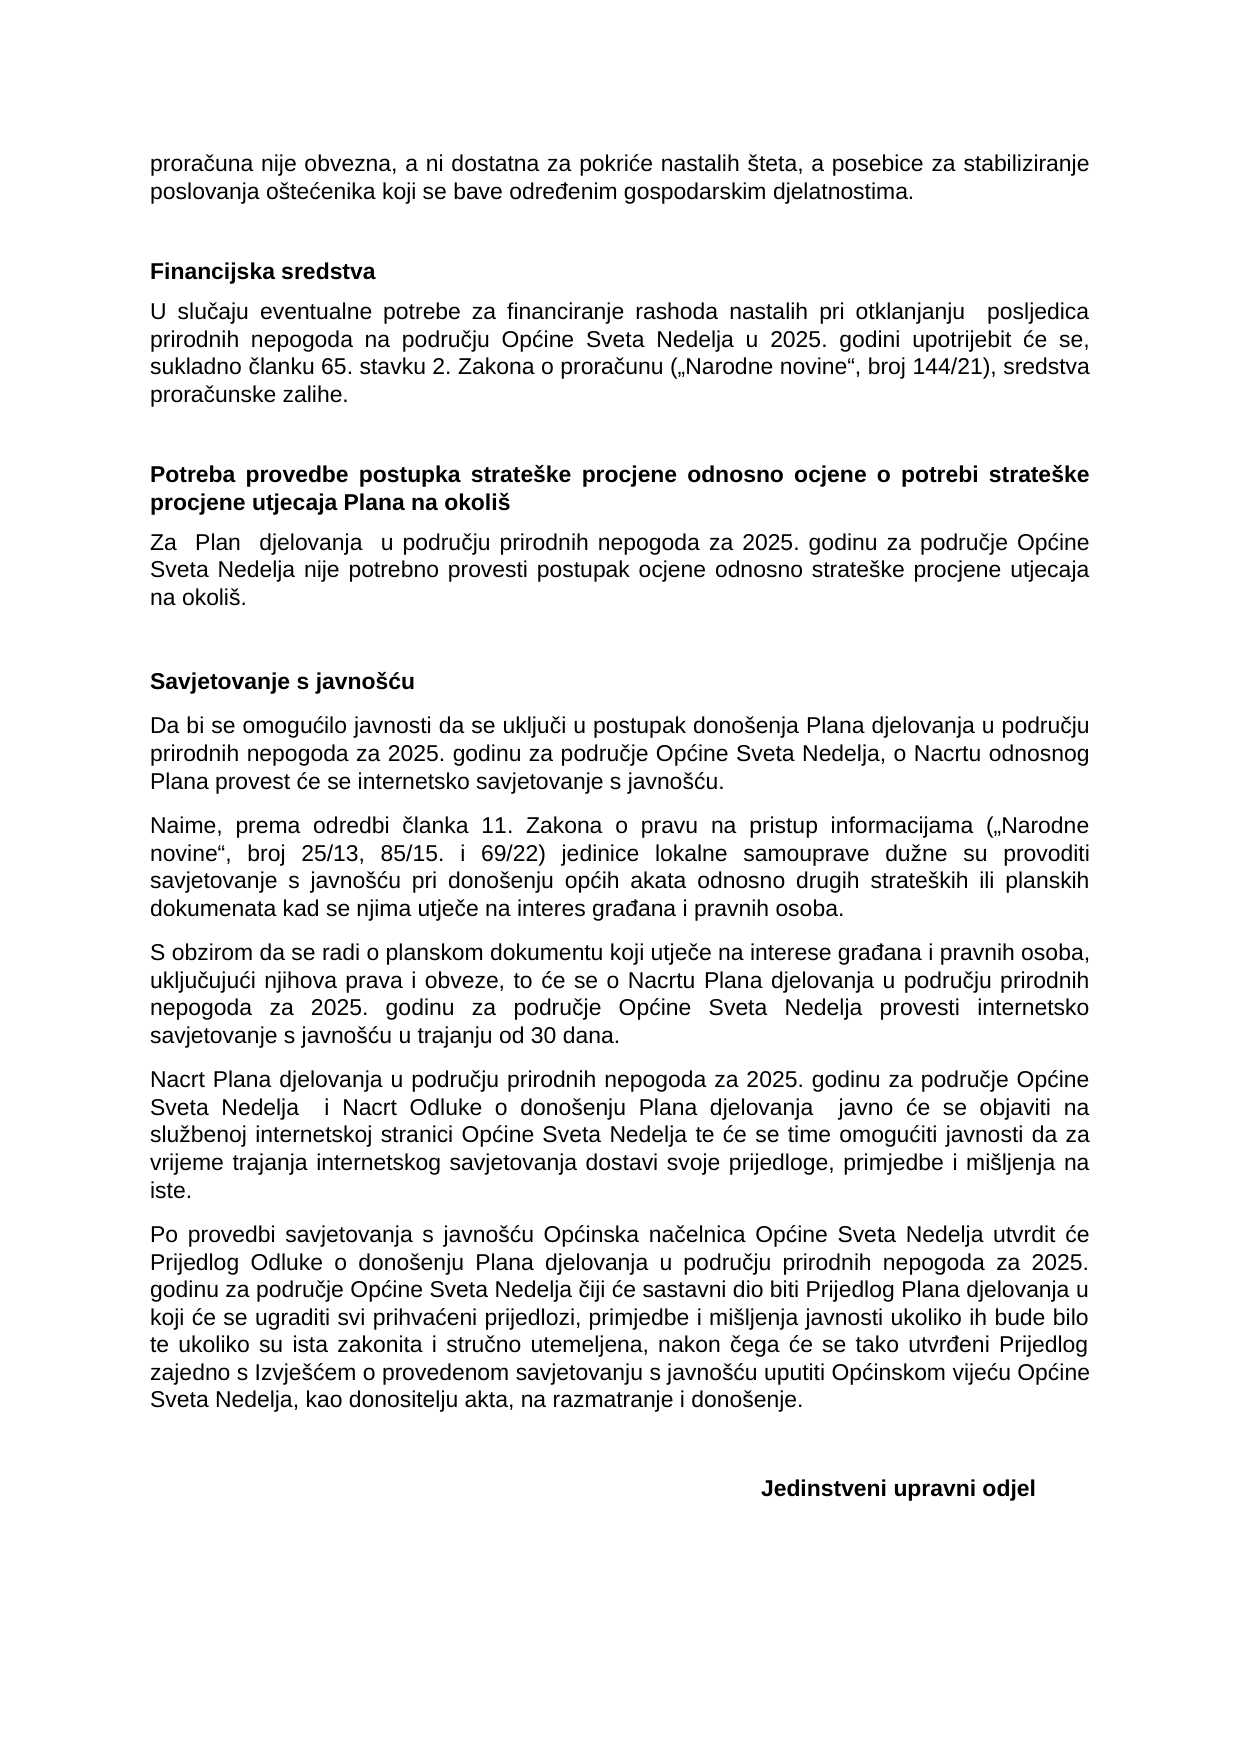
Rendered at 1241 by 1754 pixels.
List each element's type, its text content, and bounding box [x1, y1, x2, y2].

text Naime, prema odredbi članka 11. Zakona o pravu na pristup informacijama („Narodne novine“, broj 25/13, 85/15. i 69/22) jedinice lokalne samouprave dužne su provoditi savjetovanje s javnošću pri donošenju općih akata odnosno drugih strateških ili planskih dokumenata kad se njima utječe na interes građana i pravnih osoba. [150, 812, 1090, 921]
text S obzirom da se radi o planskom dokumentu koji utječe na interese građana i pravnih osoba, uključujući njihova prava i obveze, to će se o Nacrtu Plana djelovanja u području prirodnih nepogoda za 2025. godinu za područje Općine Sveta Nedelja provesti internetsko savjetovanje s javnošću u trajanju od 30 dana. [150, 939, 1090, 1048]
text Po provedbi savjetovanja s javnošću Općinska načelnica Općine Sveta Nedelja utvrdit će Prijedlog Odluke o donošenju Plana djelovanja u području prirodnih nepogoda za 2025. godinu za područje Općine Sveta Nedelja čiji će sastavni dio biti Prijedlog Plana djelovanja u koji će se ugraditi svi prihvaćeni prijedlozi, primjedbe i mišljenja javnosti ukoliko ih bude bilo te ukoliko su ista zakonita i stručno utemeljena, nakon čega će se tako utvrđeni Prijedlog zajedno s Izvješćem o provedenom savjetovanju s javnošću uputiti Općinskom vijeću Općine Sveta Nedelja, kao donositelju akta, na razmatranje i donošenje. [150, 1221, 1090, 1413]
text Nacrt Plana djelovanja u području prirodnih nepogoda za 2025. godinu za područje Općine Sveta Nedelja i Nacrt Odluke o donošenju Plana djelovanja javno će se objaviti na službenoj internetskoj stranici Općine Sveta Nedelja te će se time omogućiti javnosti da za vrijeme trajanja internetskog savjetovanja dostavi svoje prijedloge, primjedbe i mišljenja na iste. [150, 1066, 1090, 1203]
text Za Plan djelovanja u području prirodnih nepogoda za 2025. godinu za područje Općine Sveta Nedelja nije potrebno provesti postupak ocjene odnosno strateške procjene utjecaja na okoliš. [150, 529, 1090, 610]
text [150, 150, 1090, 204]
text Da bi se omogućilo javnosti da se uključi u postupak donošenja Plana djelovanja u području prirodnih nepogoda za 2025. godinu za područje Općine Sveta Nedelja, o Nacrtu odnosnog Plana provest će se internetsko savjetovanje s javnošću. [150, 712, 1090, 794]
text U slučaju eventualne potrebe za financiranje rashoda nastalih pri otklanjanju posljedica prirodnih nepogoda na području Općine Sveta Nedelja u 2025. godini upotrijebit će se, sukladno članku 65. stavku 2. Zakona o proračunu („Narodne novine“, broj 144/21), sredstva proračunske zalihe. [150, 298, 1090, 407]
text Financijska sredstva [150, 258, 1090, 284]
text Potreba provedbe postupka strateške procjene odnosno ocjene o potrebi strateške procjene utjecaja Plana na okoliš [150, 461, 1090, 515]
text Jedinstveni upravni odjel [150, 1475, 1090, 1501]
text Savjetovanje s javnošću [150, 668, 1090, 694]
